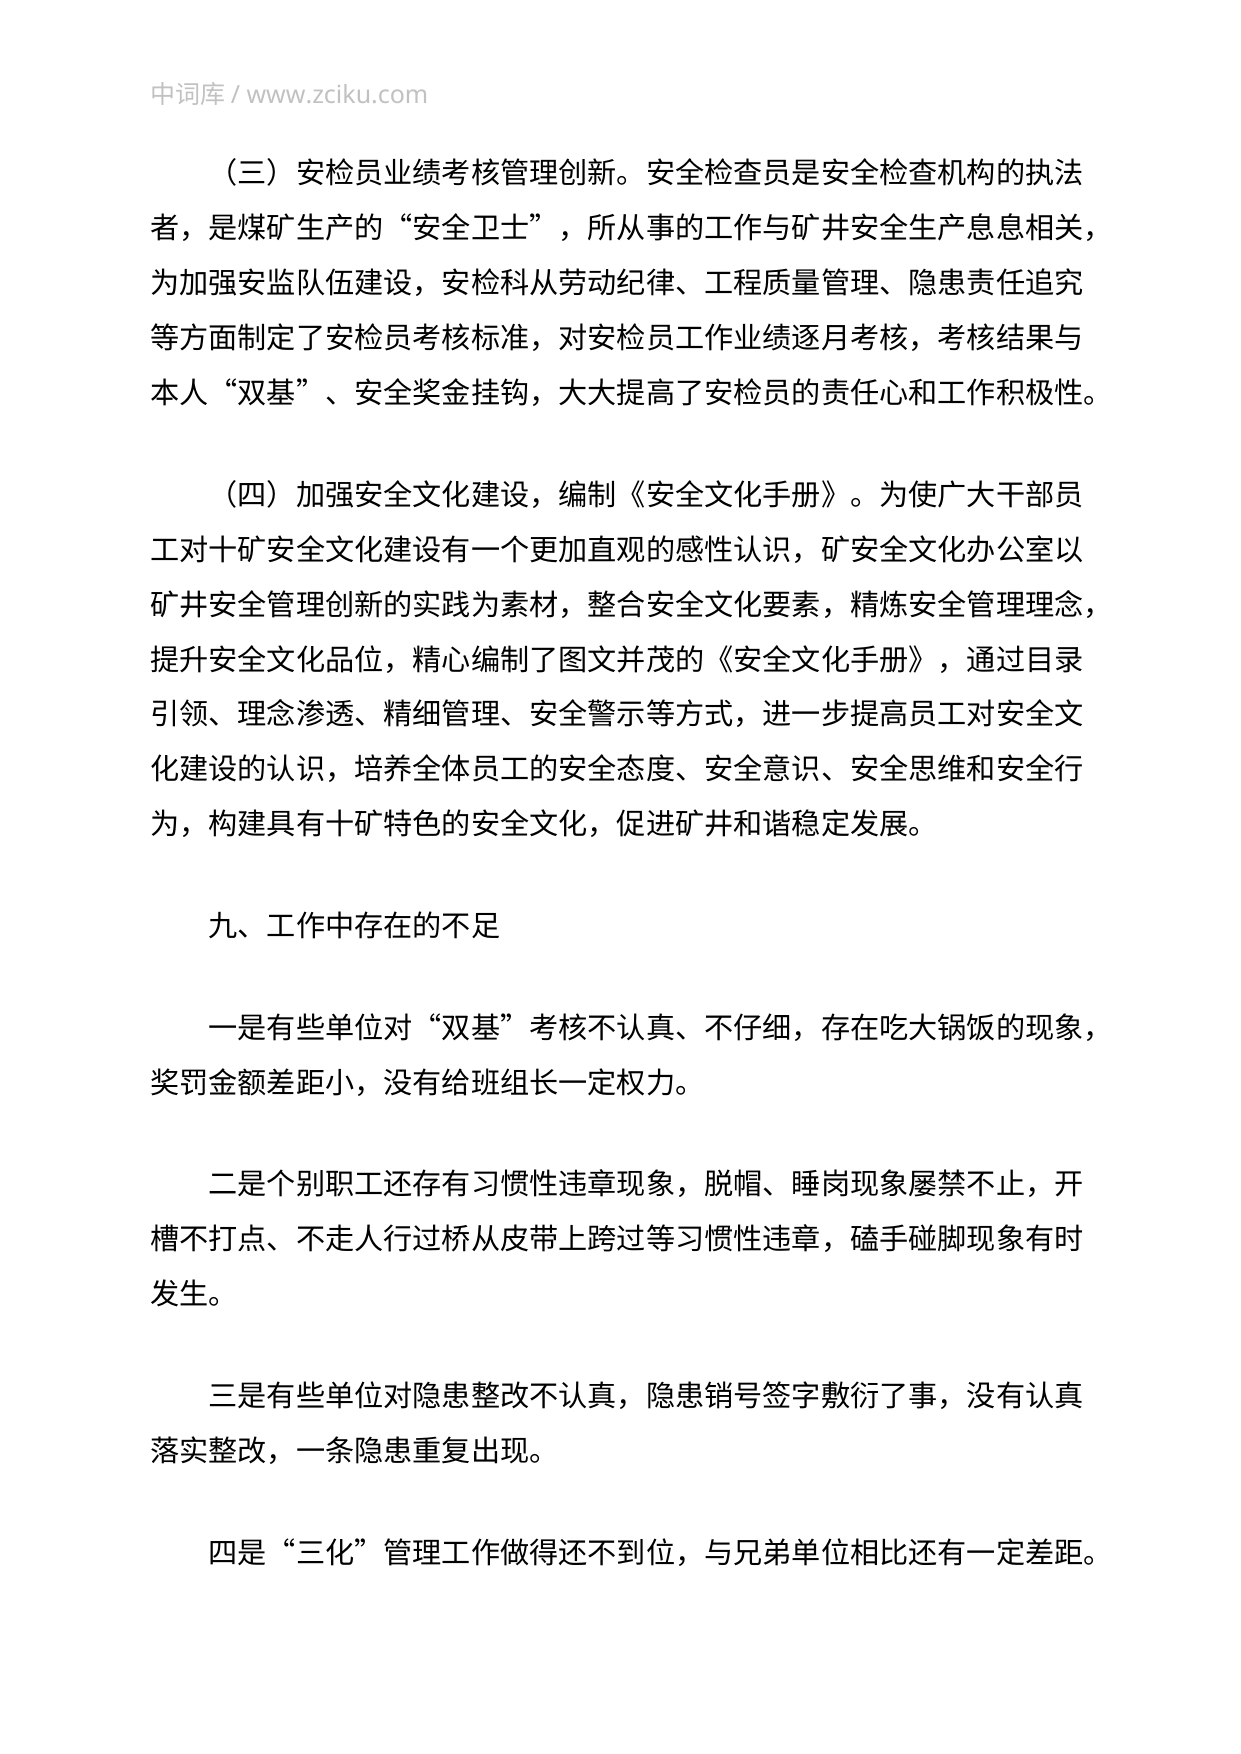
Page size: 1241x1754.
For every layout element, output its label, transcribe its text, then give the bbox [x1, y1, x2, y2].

text 四是“三化”管理工作做得还不到位，与兄弟单位相比还有一定差距。 [150, 1529, 1090, 1571]
text （四）加强安全文化建设，编制《安全文化手册》。为使广大干部员工对十矿安全文化建设有一个更加直观的感性认识，矿安全文化办公室以矿井安全管理创新的实践为素材，整合安全文化要素，精炼安全管理理念，提升安全文化品位，精心编制了图文并茂的《安全文化手册》，通过目录 引领、理念渗透、精细管理、安全警示等方式，进一步提高员工对安全文化建设的认识，培养全体员工的安全态度、安全意识、安全思维和安全行为，构建具有十矿特色的安全文化，促进矿井和谐稳定发展。 [150, 471, 1090, 843]
text 九、工作中存在的不足 [150, 902, 1090, 945]
text （三）安检员业绩考核管理创新。安全检查员是安全检查机构的执法者，是煤矿生产的“安全卫士”，所从事的工作与矿井安全生产息息相关，为加强安监队伍建设，安检科从劳动纪律、工程质量管理、隐患责任追究等方面制定了安检员考核标准，对安检员工作业绩逐月考核，考核结果与本人“双基”、安全奖金挂钩，大大提高了安检员的责任心和工作积极性。 [150, 150, 1090, 412]
text 三是有些单位对隐患整改不认真，隐患销号签字敷衍了事，没有认真落实整改，一条隐患重复出现。 [150, 1372, 1090, 1470]
text 一是有些单位对“双基”考核不认真、不仔细，存在吃大锅饭的现象，奖罚金额差距小，没有给班组长一定权力。 [150, 1004, 1090, 1101]
text 二是个别职工还存有习惯性违章现象，脱帽、睡岗现象屡禁不止，开槽不打点、不走人行过桥从皮带上跨过等习惯性违章，磕手碰脚现象有时发生。 [150, 1161, 1090, 1313]
